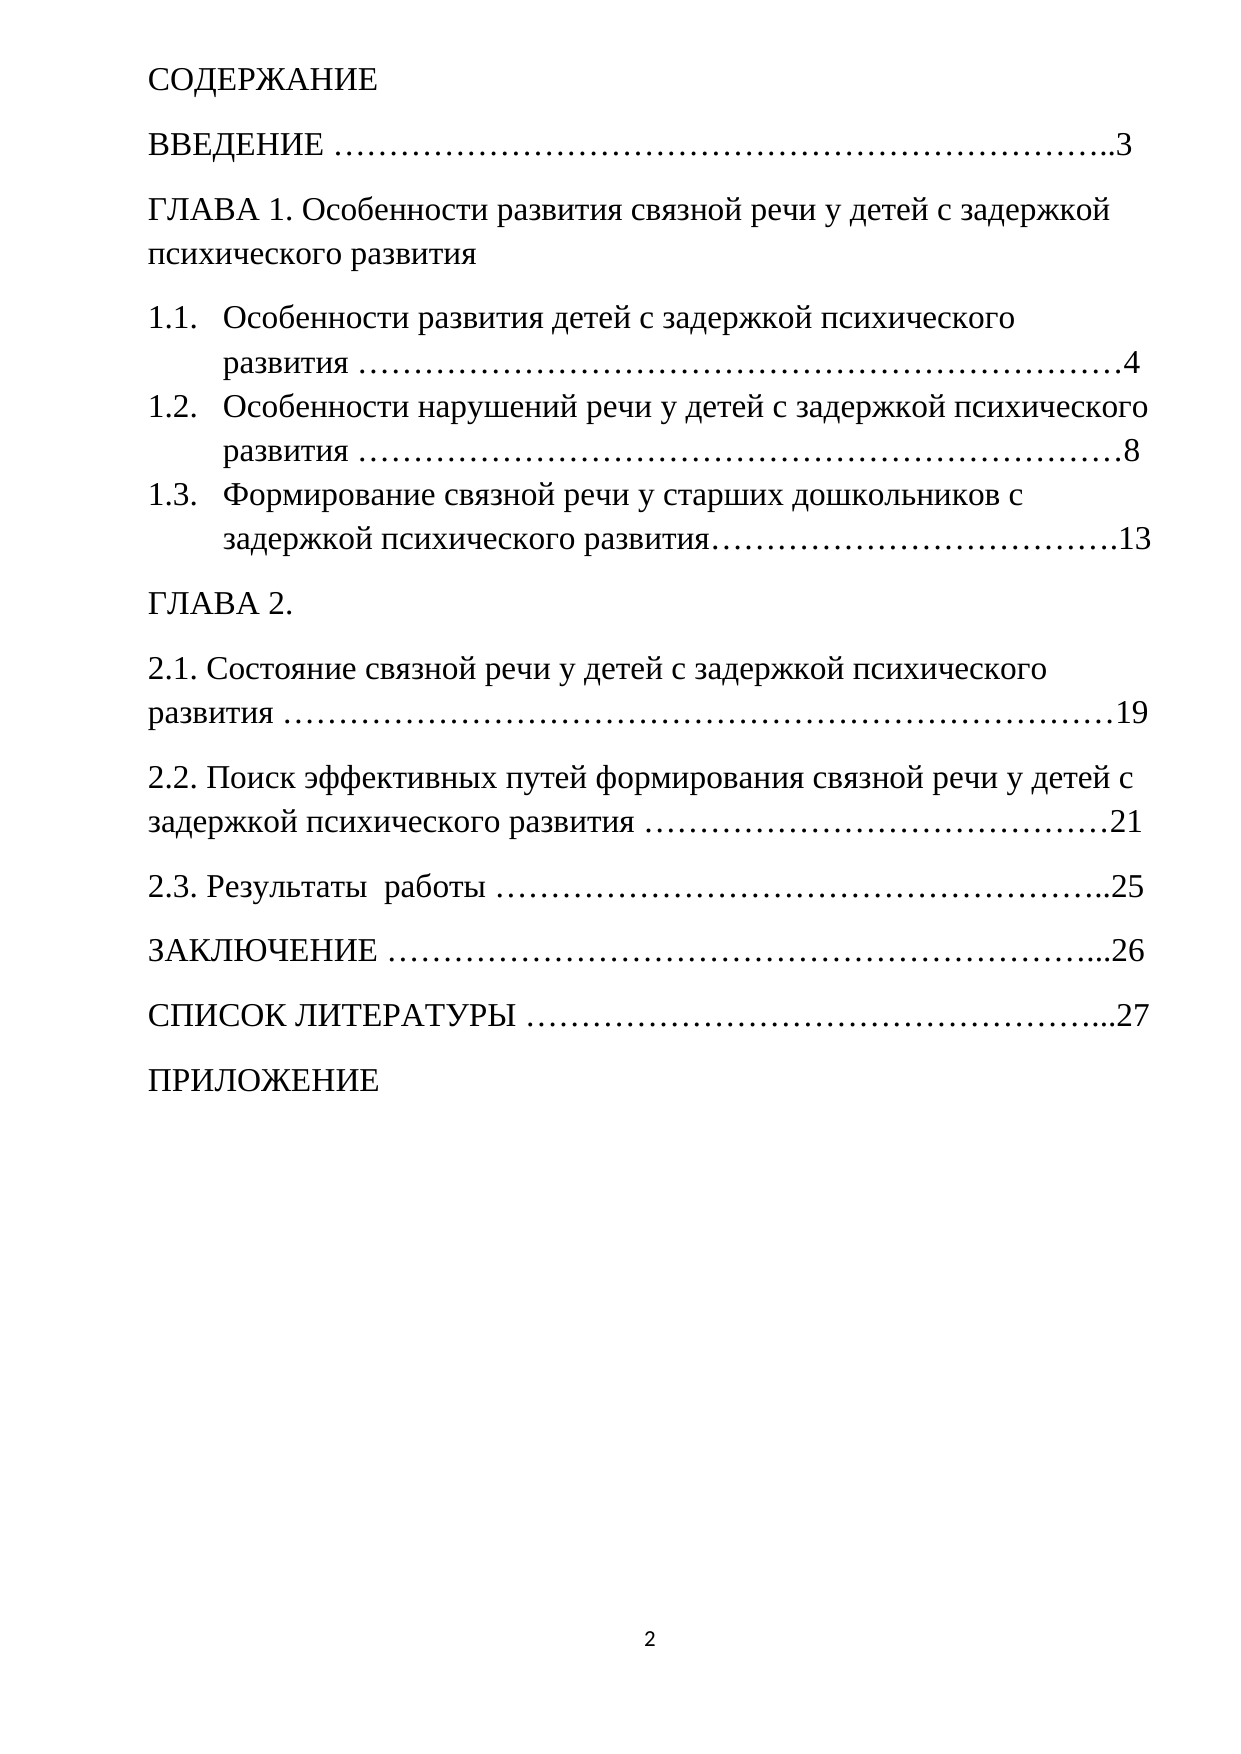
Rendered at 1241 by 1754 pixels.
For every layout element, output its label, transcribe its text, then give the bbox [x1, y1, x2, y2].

list развития ……………………………………………………………4 [223, 342, 1152, 380]
text СОДЕРЖАНИЕ [148, 59, 1152, 97]
text ПРИЛОЖЕНИЕ [148, 1061, 1152, 1099]
list Формирование связной речи у старших дошкольников с задержкой психического развития……………………………….13 [148, 474, 1152, 556]
text ГЛАВА 1. Особенности развития связной речи у детей с задержкой психического развития [148, 189, 1152, 271]
list Особенности нарушений речи у детей с задержкой психического развития ……………………………………………………………8 [148, 386, 1152, 468]
list Особенности развития детей с задержкой психического [148, 298, 1152, 336]
text ГЛАВА 2. [148, 583, 1152, 621]
text 2.3. Результаты работы ………………………………………………..25 [148, 866, 1152, 904]
text 2.2. Поиск эффективных путей формирования связной речи у детей с задержкой психического развития ……………………………………21 [148, 757, 1152, 839]
text 2.1. Состояние связной речи у детей с задержкой психического развития …………………………………………………………………19 [148, 648, 1152, 730]
text ЗАКЛЮЧЕНИЕ ………………………………………………………...26 [148, 931, 1152, 969]
text СПИСОК ЛИТЕРАТУРЫ ……………………………………………...27 [148, 996, 1152, 1034]
text ВВЕДЕНИЕ ……………………………………………………………..3 [148, 124, 1152, 162]
